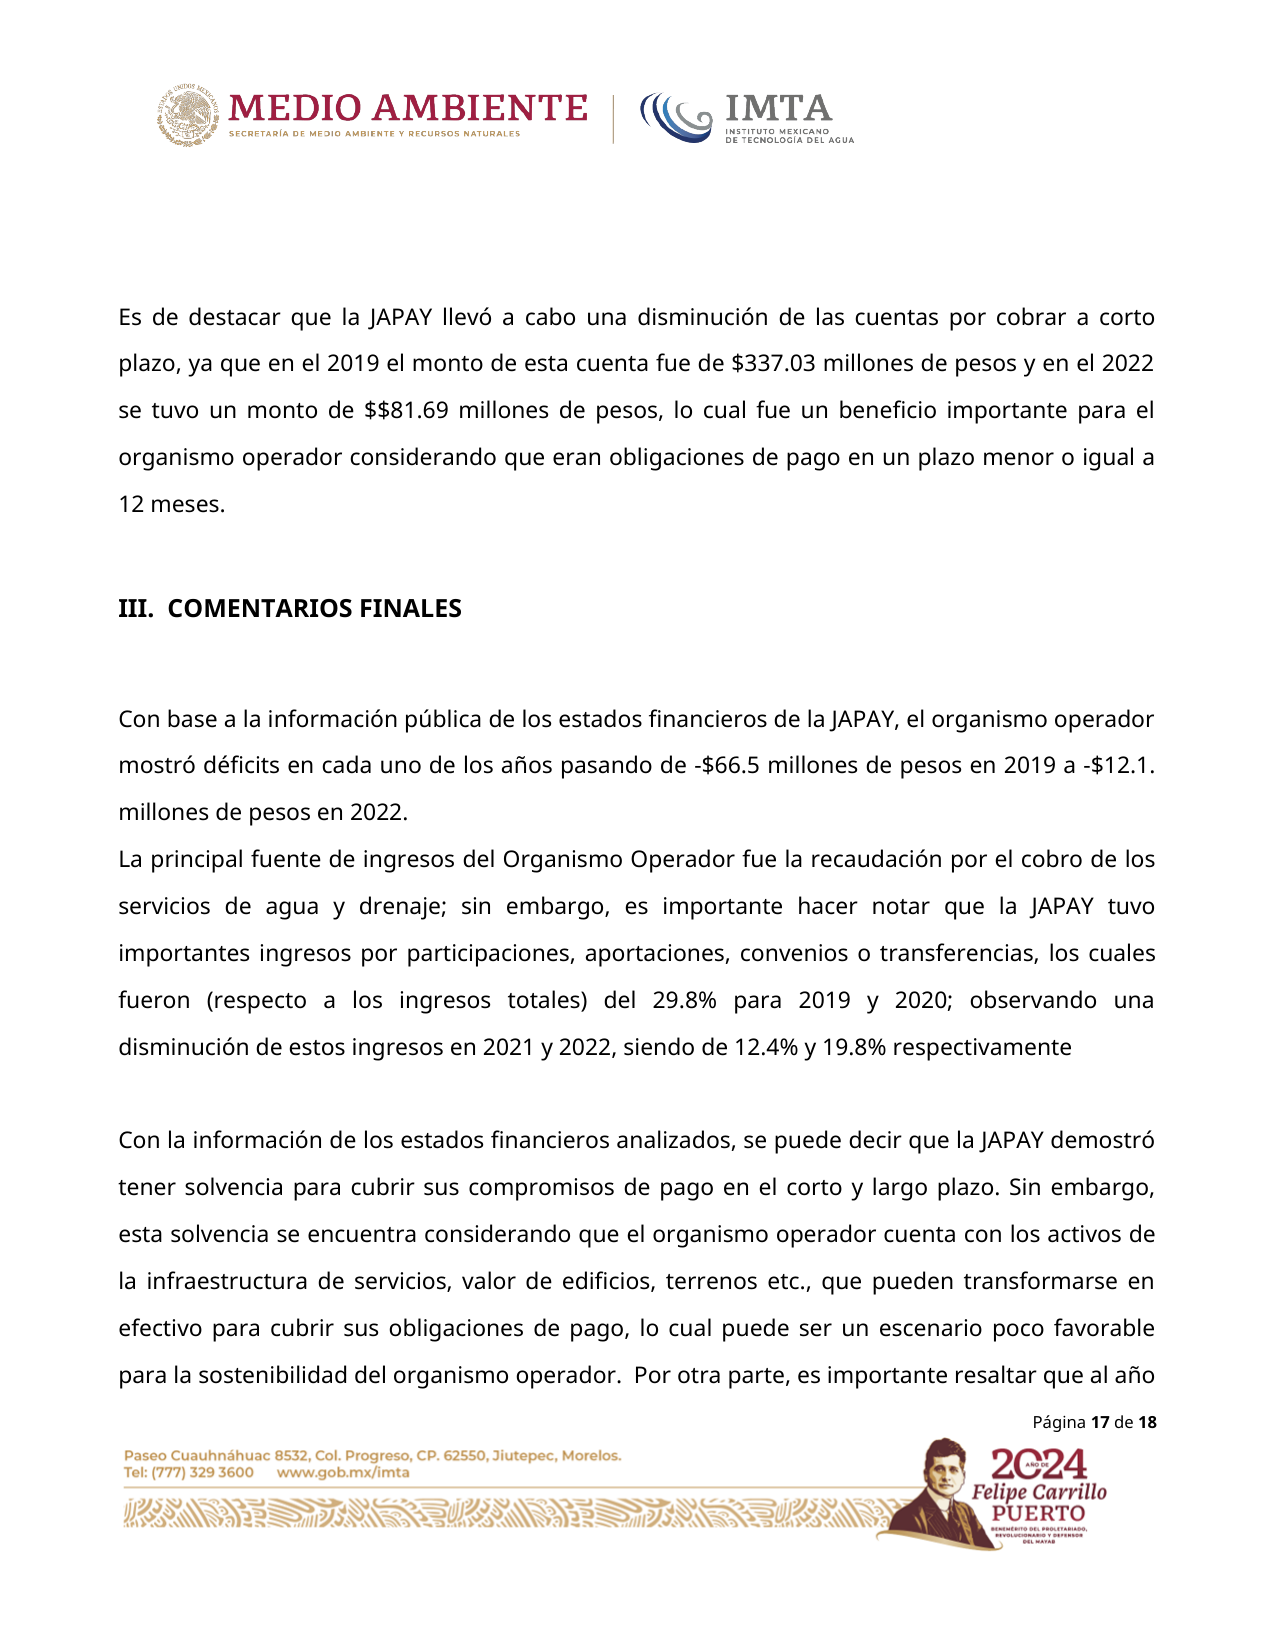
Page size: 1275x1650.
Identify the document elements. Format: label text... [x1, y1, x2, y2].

picture [118, 1433, 1115, 1558]
picture [118, 73, 1158, 201]
text Es de destacar que la JAPAY llevó a cabo una disminución de las cuentas por cobrar a corto plazo, ya que en el 2019 el monto de esta cuenta fue de $337.03 millones de pesos y en el 2022 se tuvo un monto de $$81.69 millones de pesos, lo cual fue un beneficio importante para el organismo operador considerando que eran obligaciones de pago en un plazo menor o igual a 12 meses. [118, 301, 1157, 519]
subtitle III. COMENTARIOS FINALES [118, 591, 1157, 625]
text La principal fuente de ingresos del Organismo Operador fue la recaudación por el cobro de los servicios de agua y drenaje; sin embargo, es importante hacer notar que la JAPAY tuvo importantes ingresos por participaciones, aportaciones, convenios o transferencias, los cuales fueron (respecto a los ingresos totales) del 29.8% para 2019 y 2020; observando una disminución de estos ingresos en 2021 y 2022, siendo de 12.4% y 19.8% respectivamente [118, 843, 1157, 1062]
text Con base a la información pública de los estados financieros de la JAPAY, el organismo operador mostró déficits en cada uno de los años pasando de -$66.5 millones de pesos en 2019 a -$12.1. millones de pesos en 2022. [118, 703, 1157, 828]
